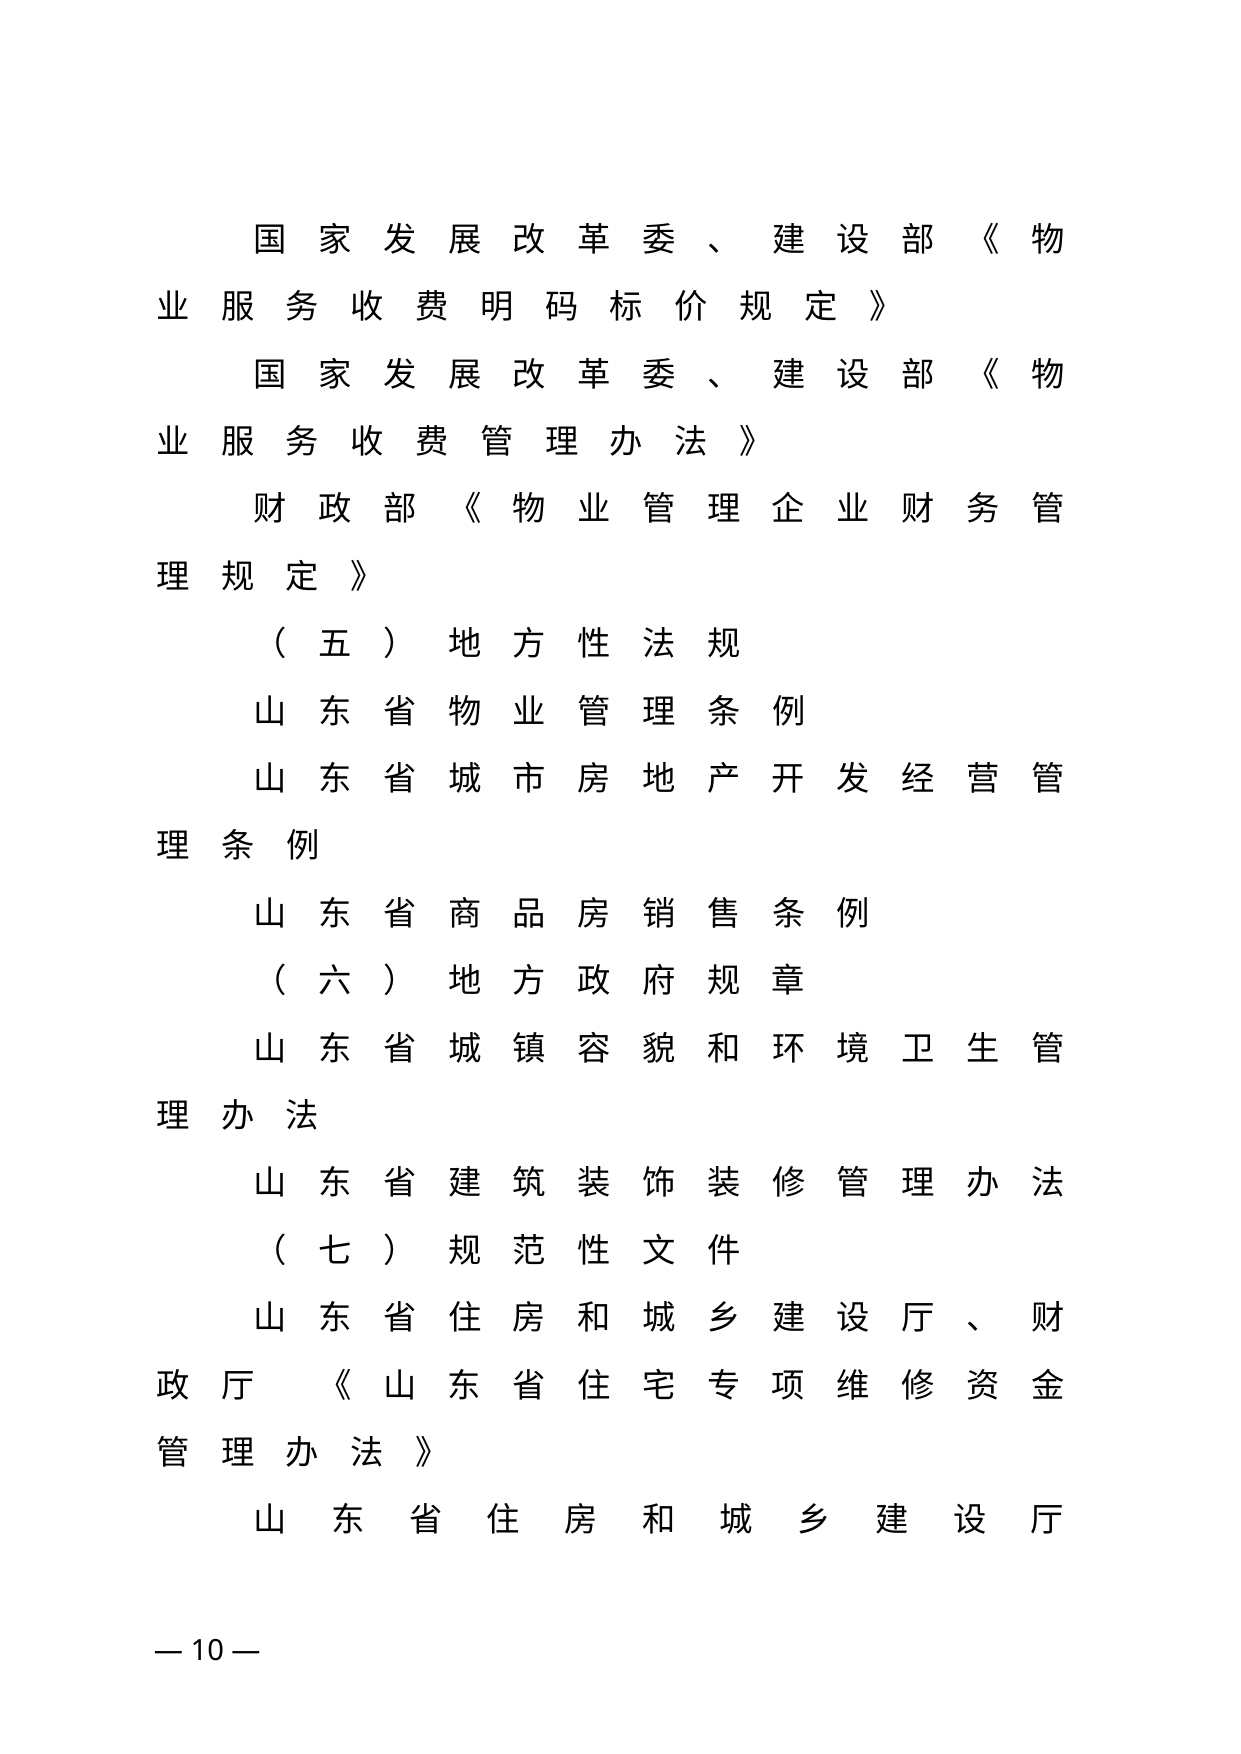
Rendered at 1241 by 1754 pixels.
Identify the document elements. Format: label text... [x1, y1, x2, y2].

list 山东省城市房地产开发经营管理条例 [156, 742, 1096, 877]
list （六）地方政府规章 [156, 944, 1096, 1012]
list 山东省建筑装饰装修管理办法 [156, 1147, 1096, 1214]
list 国家发展改革委、建设部《物业服务收费明码标价规定》 [156, 203, 1096, 338]
list （七）规范性文件 [156, 1214, 1096, 1281]
list 山东省城镇容貌和环境卫生管理办法 [156, 1012, 1096, 1147]
list 国家发展改革委、建设部《物业服务收费管理办法》 [156, 338, 1096, 473]
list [156, 1483, 1096, 1551]
list 山东省住房和城乡建设厅、财政厅 《山东省住宅专项维修资金管理办法》 [156, 1281, 1096, 1483]
list （五）地方性法规 [156, 607, 1096, 675]
list 财政部《物业管理企业财务管理规定》 [156, 473, 1096, 607]
list 山东省商品房销售条例 [156, 877, 1096, 944]
list 山东省物业管理条例 [156, 675, 1096, 742]
